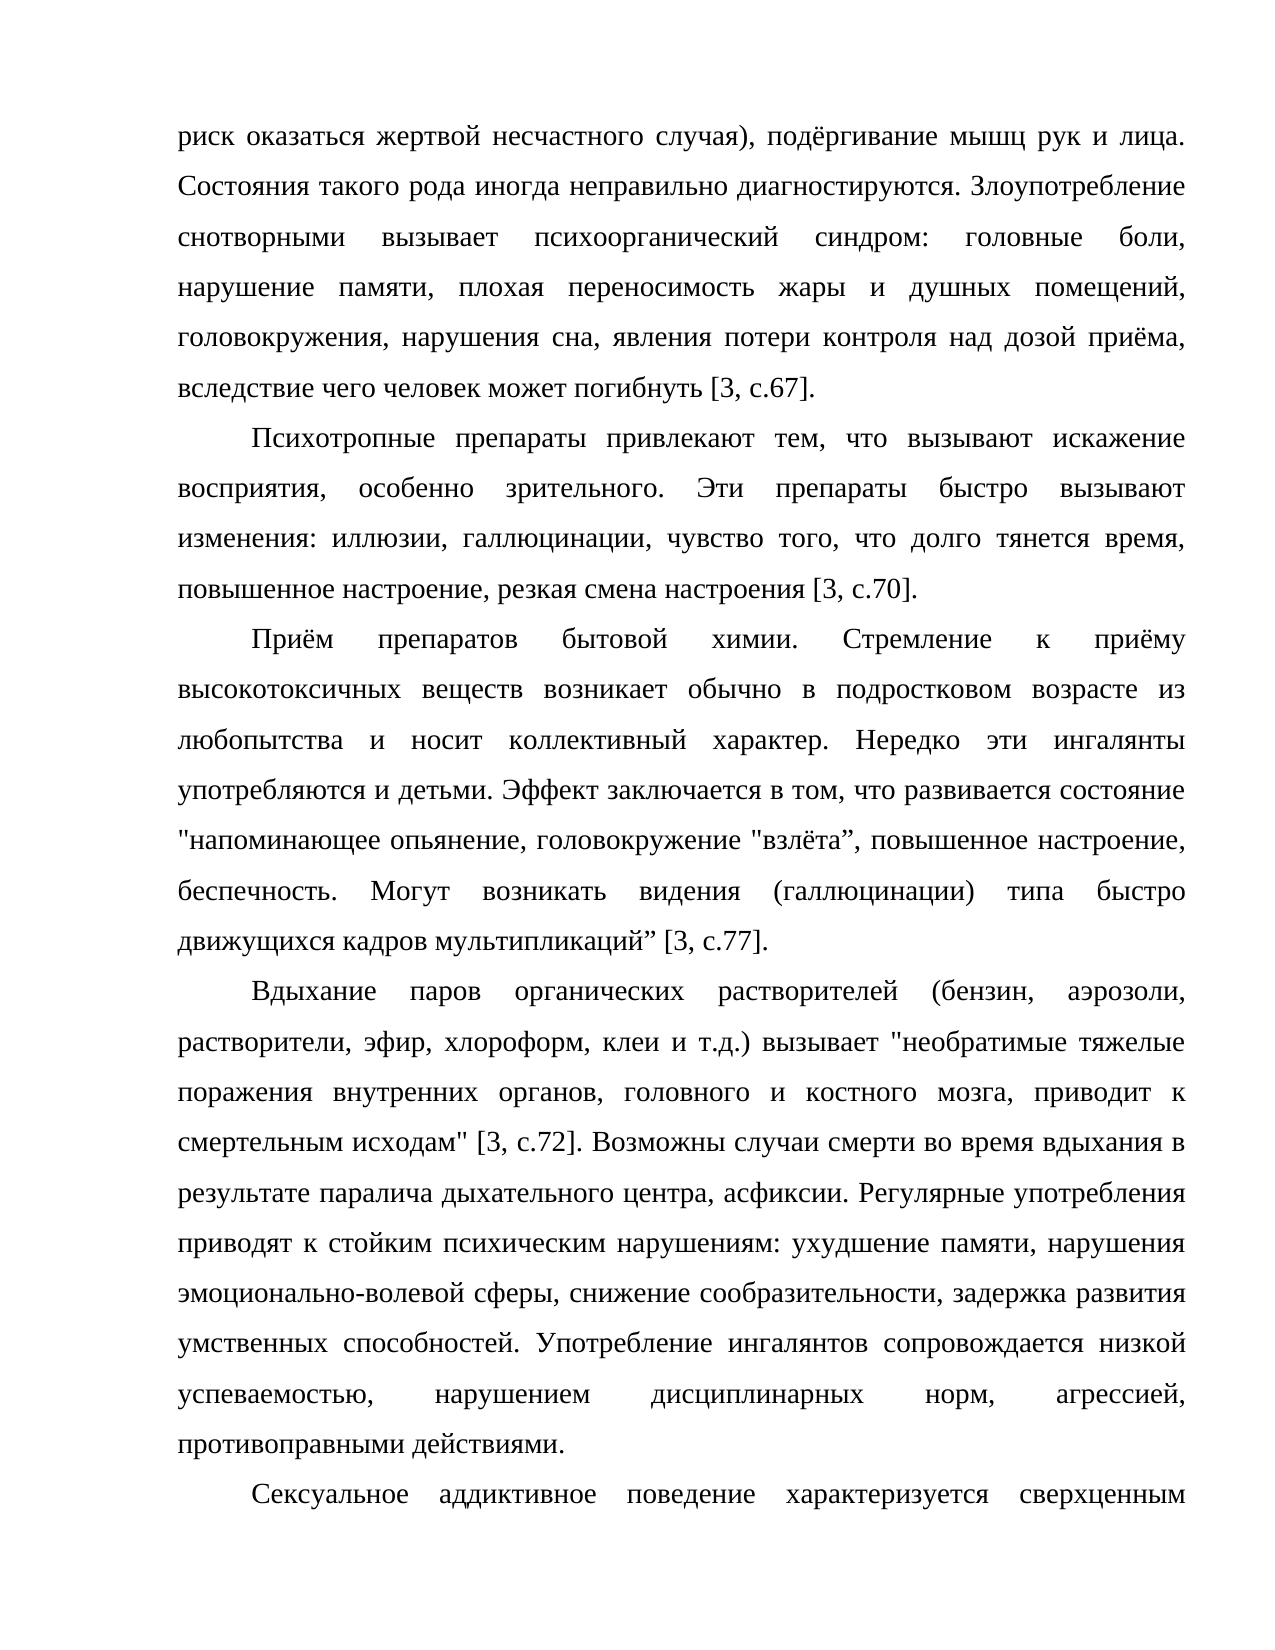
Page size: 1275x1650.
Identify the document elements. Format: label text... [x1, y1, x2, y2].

text Вдыхание паров органических растворителей (бензин, аэрозоли, растворители, эфир, хлороформ, клеи и т.д.) вызывает "необратимые тяжелые поражения внутренних органов, головного и костного мозга, приводит к смертельным исходам" [3, с.72]. Возможны случаи смерти во время вдыхания в результате паралича дыхательного центра, асфиксии. Регулярные употребления приводят к стойким психическим нарушениям: ухудшение памяти, нарушения эмоционально-волевой сферы, снижение сообразительности, задержка развития умственных способностей. Употребление ингалянтов сопровождается низкой успеваемостью, нарушением дисциплинарных норм, агрессией, противоправными действиями. [177, 973, 1186, 1460]
text Приём препаратов бытовой химии. Стремление к приёму высокотоксичных веществ возникает обычно в подростковом возрасте из любопытства и носит коллективный характер. Нередко эти ингалянты употребляются и детьми. Эффект заключается в том, что развивается состояние "напоминающее опьянение, головокружение "взлёта”, повышенное настроение, беспечность. Могут возникать видения (галлюцинации) типа быстро движущихся кадров мультипликаций” [3, с.77]. [177, 621, 1186, 957]
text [177, 118, 1186, 403]
text Психотропные препараты привлекают тем, что вызывают искажение восприятия, особенно зрительного. Эти препараты быстро вызывают изменения: иллюзии, галлюцинации, чувство того, что долго тянется время, повышенное настроение, резкая смена настроения [3, c.70]. [177, 420, 1186, 604]
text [177, 1477, 1186, 1510]
